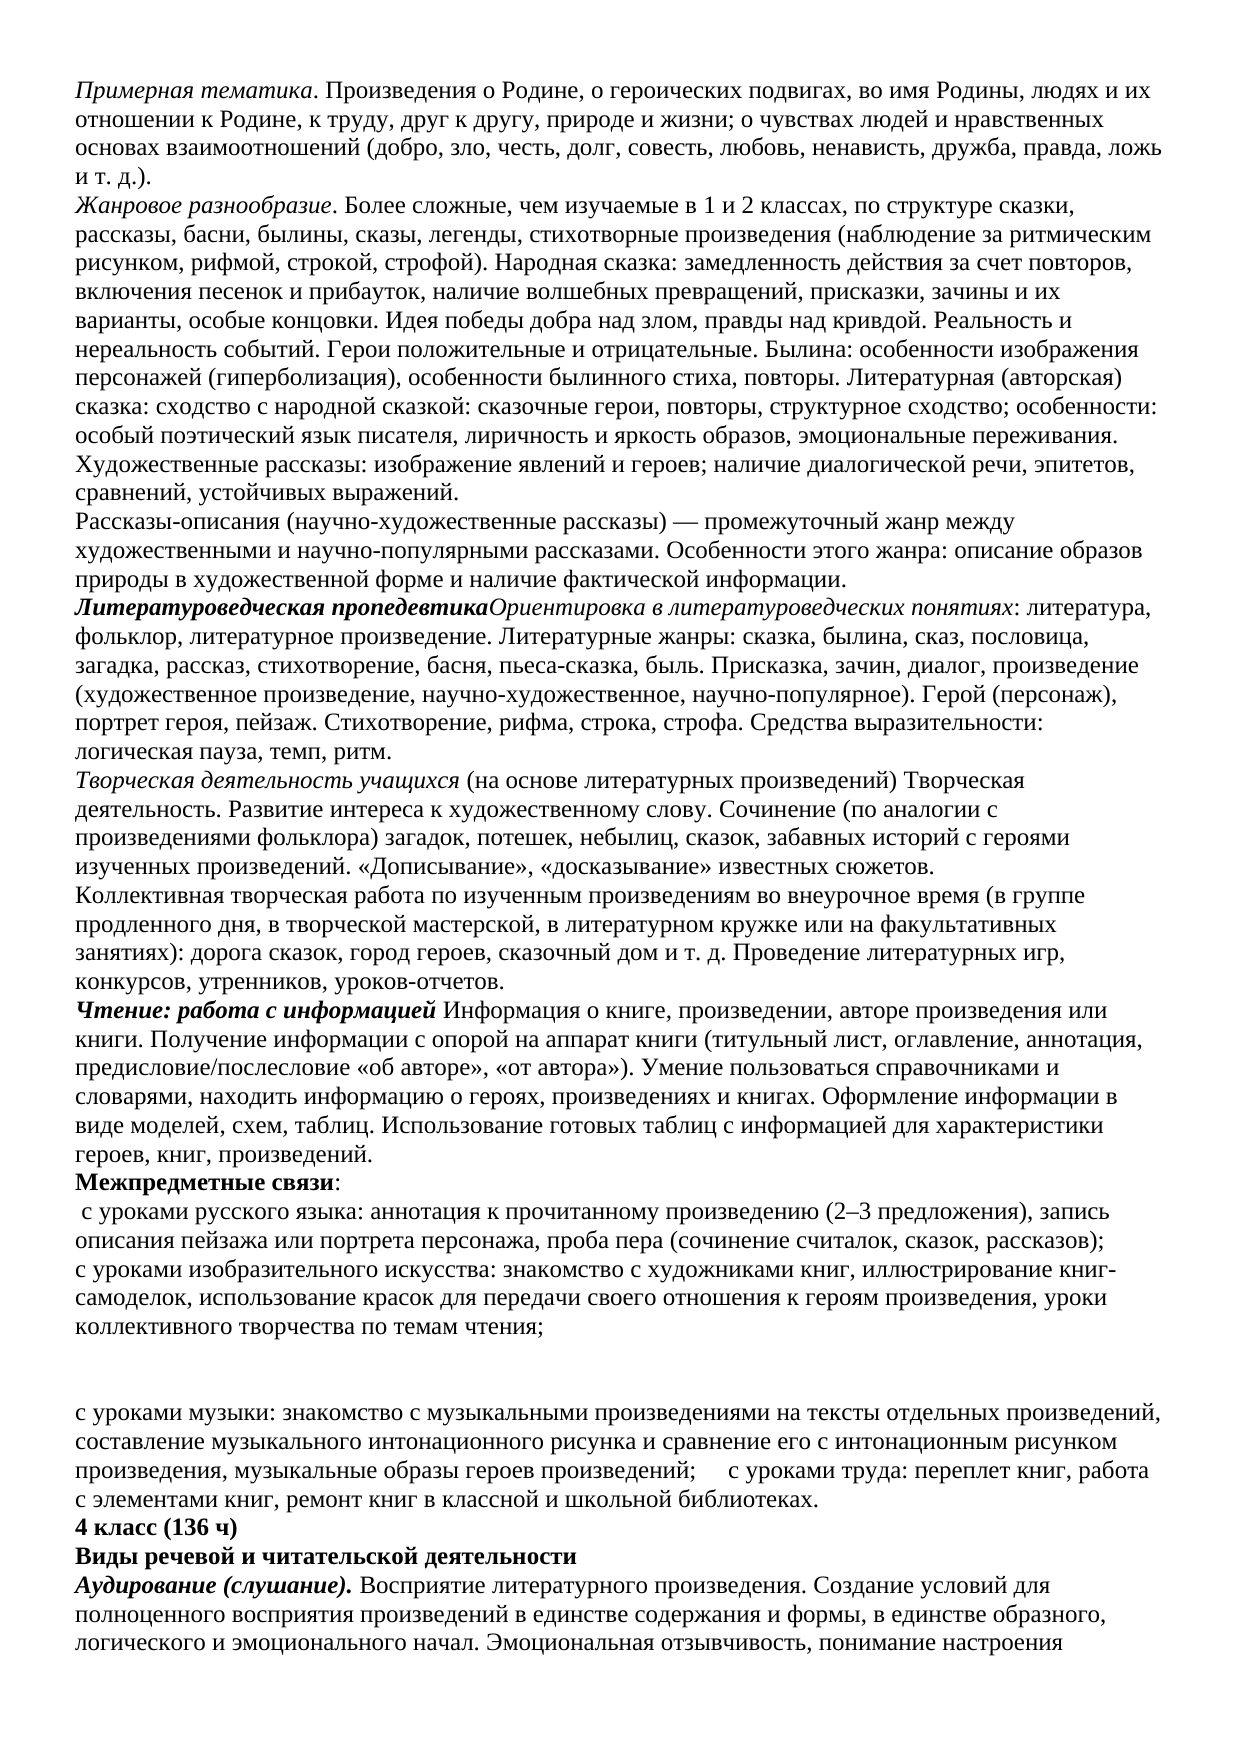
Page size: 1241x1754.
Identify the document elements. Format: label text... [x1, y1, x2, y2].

text Чтение: работа с информацией Информация о книге, произведении, авторе произведения или книги. Получение информации с опорой на аппарат книги (титульный лист, оглавление, аннотация, предисловие/послесловие «об авторе», «от автора»). Умение пользоваться справочниками и словарями, находить информацию о героях, произведениях и книгах. Оформление информации в виде моделей, схем, таблиц. Использование готовых таблиц с информацией для характеристики героев, книг, произведений. [75, 995, 1165, 1167]
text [75, 1570, 1165, 1656]
text Жанровое разнообразие. Более сложные, чем изучаемые в 1 и 2 классах, по структуре сказки, рассказы, басни, былины, сказы, легенды, стихотворные произведения (наблюдение за ритмическим рисунком, рифмой, строкой, строфой). Народная сказка: замедленность действия за счет повторов, включения песенок и прибауток, наличие волшебных превращений, присказки, зачины и их варианты, особые концовки. Идея победы добра над злом, правды над кривдой. Реальность и нереальность событий. Герои положительные и отрицательные. Былина: особенности изображения персонажей (гиперболизация), особенности былинного стиха, повторы. Литературная (авторская) сказка: сходство с народной сказкой: сказочные герои, повторы, структурное сходство; особенности: особый поэтический язык писателя, лиричность и яркость образов, эмоциональные переживания. Художественные рассказы: изображение явлений и героев; наличие диалогической речи, эпитетов, сравнений, устойчивых выражений. [75, 190, 1165, 506]
text с уроками музыки: знакомство с музыкальными произведениями на тексты отдельных произведений, составление музыкального интонационного рисунка и сравнение его с интонационным рисунком произведения, музыкальные образы героев произведений;  с уроками труда: переплет книг, работа с элементами книг, ремонт книг в классной и школьной библиотеках. [75, 1397, 1165, 1512]
text с уроками русского языка: аннотация к прочитанному произведению (2–3 предложения), запись описания пейзажа или портрета персонажа, проба пера (сочинение считалок, сказок, рассказов); [75, 1196, 1165, 1254]
text Рассказы-описания (научно-художественные рассказы) — промежуточный жанр между художественными и научно-популярными рассказами. Особенности этого жанра: описание образов природы в художественной форме и наличие фактической информации. [75, 506, 1165, 592]
text с уроками изобразительного искусства: знакомство с художниками книг, иллюстрирование книг-самоделок, использование красок для передачи своего отношения к героям произведения, уроки коллективного творчества по темам чтения; [75, 1254, 1165, 1340]
text Примерная тематика. Произведения о Родине, о героических подвигах, во имя Родины, людях и их отношении к Родине, к труду, друг к другу, природе и жизни; о чувствах людей и нравственных основах взаимоотношений (добро, зло, честь, долг, совесть, любовь, ненависть, дружба, правда, ложь и т. д.). [75, 75, 1165, 190]
text Межпредметные связи: [75, 1167, 1165, 1196]
text Литературоведческая пропедевтикаОриентировка в литературоведческих понятиях: литература, фольклор, литературное произведение. Литературные жанры: сказка, былина, сказ, пословица, загадка, рассказ, стихотворение, басня, пьеса-сказка, быль. Присказка, зачин, диалог, произведение (художественное произведение, научно-художественное, научно-популярное). Герой (персонаж), портрет героя, пейзаж. Стихотворение, рифма, строка, строфа. Средства выразительности: логическая пауза, темп, ритм. [75, 592, 1165, 765]
text Коллективная творческая работа по изученным произведениям во внеурочное время (в группе продленного дня, в творческой мастерской, в литературном кружке или на факультативных занятиях): дорога сказок, город героев, сказочный дом и т. д. Проведение литературных игр, конкурсов, утренников, уроков-отчетов. [75, 880, 1165, 995]
text Виды речевой и читательской деятельности [75, 1541, 1165, 1570]
text Творческая деятельность учащихся (на основе литературных произведений) Творческая деятельность. Развитие интереса к художественному слову. Сочинение (по аналогии с произведениями фольклора) загадок, потешек, небылиц, сказок, забавных историй с героями изученных произведений. «Дописывание», «досказывание» известных сюжетов. [75, 765, 1165, 880]
text 4 класс (136 ч) [75, 1512, 1165, 1541]
